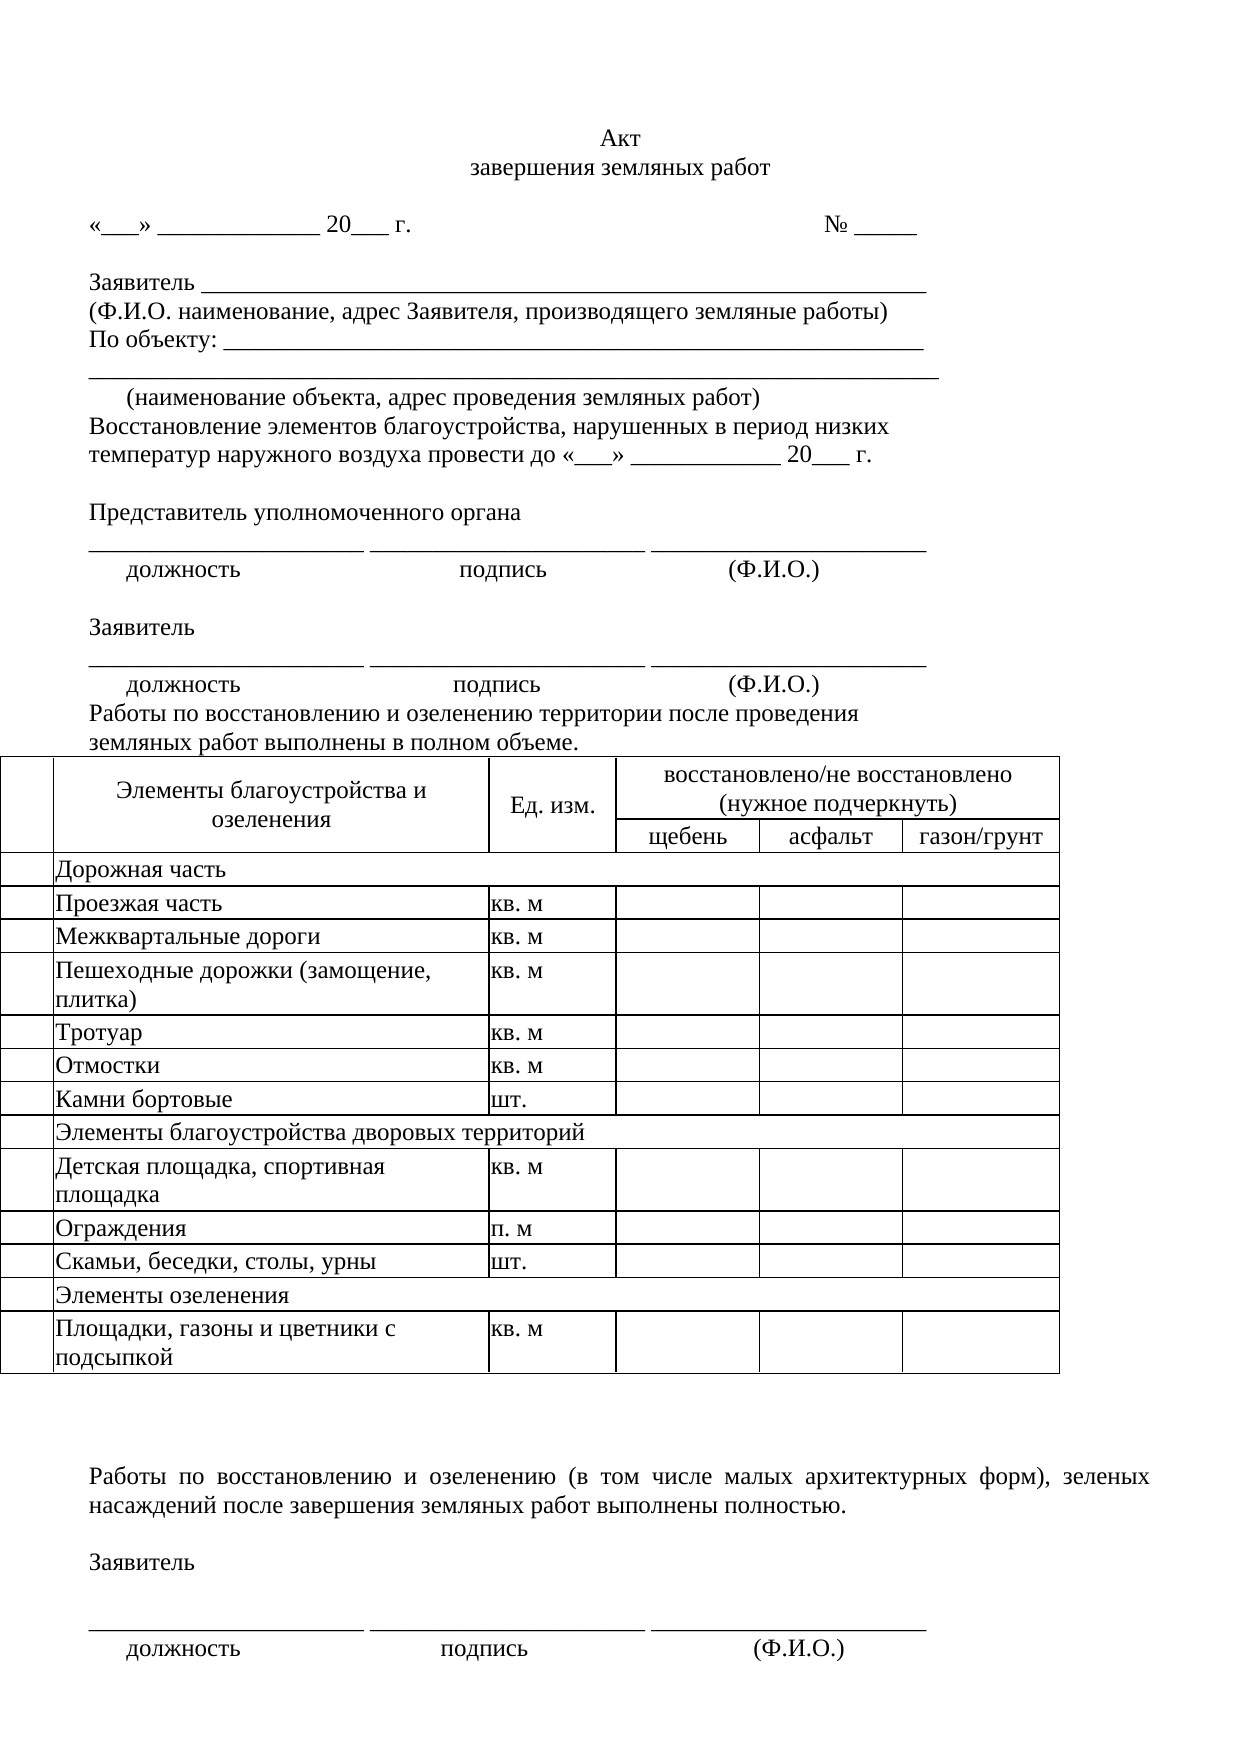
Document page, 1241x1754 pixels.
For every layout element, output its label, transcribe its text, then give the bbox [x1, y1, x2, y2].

table_cell [760, 920, 902, 952]
table_cell [617, 1245, 759, 1277]
table_cell [617, 887, 759, 918]
table_cell [760, 953, 902, 1014]
table_cell [1, 1116, 53, 1148]
table_cell Ограждения [54, 1212, 488, 1243]
table_cell [903, 1312, 1059, 1372]
table_cell [1, 887, 53, 918]
table_cell Межквартальные дороги [54, 920, 488, 952]
table_cell п. м [490, 1212, 615, 1243]
table_cell Детская площадка, спортивная площадка [54, 1149, 488, 1210]
table_cell [903, 920, 1059, 952]
table_cell Пешеходные дорожки (замощение, плитка) [54, 953, 488, 1014]
table_cell газон/грунт [903, 820, 1059, 851]
table_cell Площадки, газоны и цветники с подсыпкой [54, 1312, 488, 1372]
text (наименование объекта, адрес проведения земляных работ) [89, 382, 1152, 411]
text должность подпись (Ф.И.О.) [89, 669, 1152, 698]
text Представитель уполномоченного органа [89, 497, 1152, 526]
table_cell щебень [617, 820, 759, 851]
table_cell кв. м [490, 1016, 615, 1047]
table_cell [1, 1149, 53, 1210]
text ______________________ ______________________ ______________________ [89, 641, 1152, 669]
table_cell [1, 1049, 53, 1081]
table_cell [1, 1016, 53, 1047]
text должность подпись (Ф.И.О.) [89, 554, 1152, 583]
table_cell Тротуар [54, 1016, 488, 1047]
table_cell асфальт [760, 820, 902, 851]
table_cell шт. [490, 1082, 615, 1114]
table_cell [903, 1082, 1059, 1114]
text земляных работ выполнены в полном объеме. [89, 727, 1152, 756]
text (Ф.И.О. наименование, адрес Заявителя, производящего земляные работы) [89, 296, 1152, 324]
table_cell [1, 853, 53, 885]
text ______________________ ______________________ ______________________ [89, 526, 1152, 554]
table_cell кв. м [490, 953, 615, 1014]
table_cell [760, 887, 902, 918]
text Заявитель [89, 612, 1152, 641]
table_header восстановлено/не восстановлено (нужное подчеркнуть) [617, 757, 1059, 818]
table_cell [617, 1149, 759, 1210]
table_cell [760, 1049, 902, 1081]
table_cell Проезжая часть [54, 887, 488, 918]
table_cell [760, 1212, 902, 1243]
table_cell Камни бортовые [54, 1082, 488, 1114]
table_cell [903, 1149, 1059, 1210]
text температур наружного воздуха провести до «___» ____________ 20___ г. [89, 439, 1152, 468]
table_cell [1, 1312, 53, 1372]
text По объекту: ________________________________________________________ [89, 324, 1152, 353]
table_cell [903, 1212, 1059, 1243]
text ____________________________________________________________________ [89, 353, 1152, 382]
table_cell кв. м [490, 920, 615, 952]
text «___» _____________ 20___ г. № _____ [89, 209, 1152, 238]
table_cell [760, 1312, 902, 1372]
table_cell [760, 1016, 902, 1047]
table_cell [903, 953, 1059, 1014]
table_cell [617, 1312, 759, 1372]
table_cell [617, 1082, 759, 1114]
table_cell [617, 1049, 759, 1081]
text Заявитель [89, 1547, 1152, 1576]
table_cell [1, 1245, 53, 1277]
table_cell [1, 920, 53, 952]
table_cell кв. м [490, 887, 615, 918]
table_cell [903, 1049, 1059, 1081]
table_cell [760, 1082, 902, 1114]
table_cell [1, 1082, 53, 1114]
table_header Элементы благоустройства и озеленения [54, 757, 489, 851]
text Работы по восстановлению и озеленению (в том числе малых архитектурных форм), зеленых насаждений после завершения земляных работ выполнены полностью. [89, 1461, 1152, 1518]
table_cell кв. м [490, 1049, 615, 1081]
table_cell шт. [490, 1245, 615, 1277]
table_cell [903, 887, 1059, 918]
table_cell [1, 953, 53, 1014]
table_cell кв. м [490, 1149, 615, 1210]
table_cell [617, 1016, 759, 1047]
table_header [1, 757, 53, 851]
table_cell Элементы благоустройства дворовых территорий [54, 1116, 1059, 1148]
text должность подпись (Ф.И.О.) [89, 1633, 1152, 1662]
text Восстановление элементов благоустройства, нарушенных в период низких [89, 411, 1152, 439]
table_cell [903, 1245, 1059, 1277]
text ______________________ ______________________ ______________________ [89, 1605, 1152, 1633]
table_cell [903, 1016, 1059, 1047]
text Работы по восстановлению и озеленению территории после проведения [89, 698, 1152, 727]
table_header Ед. изм. [490, 757, 616, 851]
table_cell Скамьи, беседки, столы, урны [54, 1245, 488, 1277]
table_cell Элементы озеленения [54, 1278, 1059, 1310]
table_cell [1, 1212, 53, 1243]
table_cell [617, 920, 759, 952]
table_cell Отмостки [54, 1049, 488, 1081]
text Акт завершения земляных работ [89, 123, 1152, 180]
table_cell [1, 1278, 53, 1310]
table_cell кв. м [490, 1312, 615, 1372]
table_cell [617, 1212, 759, 1243]
text Заявитель __________________________________________________________ [89, 267, 1152, 296]
table_cell [760, 1149, 902, 1210]
table_cell Дорожная часть [54, 853, 1059, 885]
table_cell [617, 953, 759, 1014]
table_cell [760, 1245, 902, 1277]
